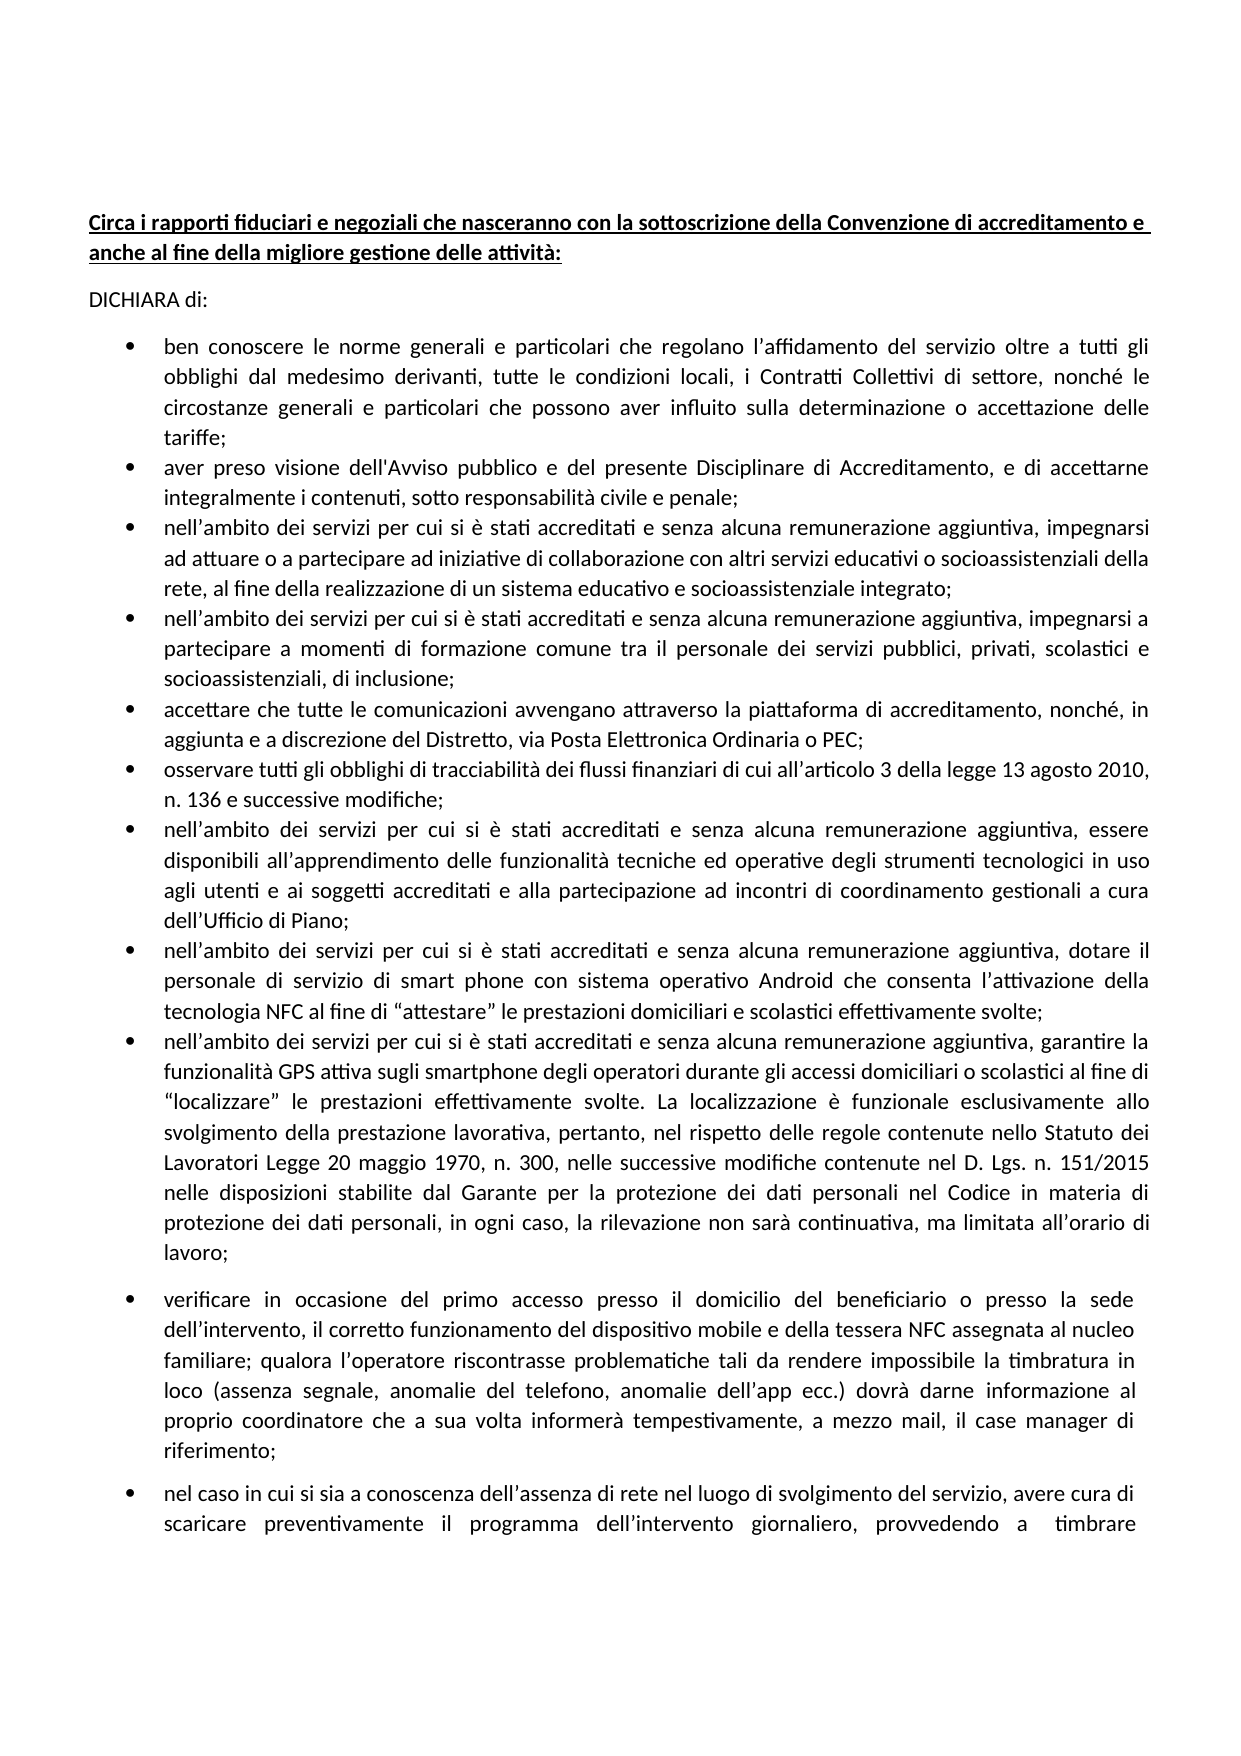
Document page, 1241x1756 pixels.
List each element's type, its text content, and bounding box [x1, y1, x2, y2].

list nell’ambito dei servizi per cui si è stati accreditati e senza alcuna remunerazione aggiuntiva, impegnarsi a partecipare a momenti di formazione comune tra il personale dei servizi pubblici, privati, scolastici e socioassistenziali, di inclusione; [126, 604, 1151, 693]
text Circa i rapporti fiduciari e negoziali che nasceranno con la sottoscrizione della Convenzione di accreditamento e anche al fine della migliore gestione delle attività: [88, 208, 1151, 232]
list ben conoscere le norme generali e particolari che regolano l’affidamento del servizio oltre a tutti gli obblighi dal medesimo derivanti, tutte le condizioni locali, i Contratti Collettivi di settore, nonché le circostanze generali e particolari che possono aver influito sulla determinazione o accettazione delle tariffe; [126, 332, 1151, 451]
list verificare in occasione del primo accesso presso il domicilio del beneficiario o presso la sede dell’intervento, il corretto funzionamento del dispositivo mobile e della tessera NFC assegnata al nucleo familiare; qualora l’operatore riscontrasse problematiche tali da rendere impossibile la timbratura in loco (assenza segnale, anomalie del telefono, anomalie dell’app ecc.) dovrà darne informazione al proprio coordinatore che a sua volta informerà tempestivamente, a mezzo mail, il case manager di riferimento; [126, 1285, 1136, 1464]
text Circa i rapporti fiduciari e negoziali che nasceranno con la sottoscrizione della Convenzione di accreditamento e anche al fine della migliore gestione delle attività: [88, 233, 1151, 267]
list nell’ambito dei servizi per cui si è stati accreditati e senza alcuna remunerazione aggiuntiva, dotare il personale di servizio di smart phone con sistema operativo Android che consenta l’attivazione della tecnologia NFC al fine di “attestare” le prestazioni domiciliari e scolastici effettivamente svolte; [126, 936, 1151, 1025]
list nell’ambito dei servizi per cui si è stati accreditati e senza alcuna remunerazione aggiuntiva, garantire la funzionalità GPS attiva sugli smartphone degli operatori durante gli accessi domiciliari o scolastici al fine di “localizzare” le prestazioni effettivamente svolte. La localizzazione è funzionale esclusivamente allo svolgimento della prestazione lavorativa, pertanto, nel rispetto delle regole contenute nello Statuto dei Lavoratori Legge 20 maggio 1970, n. 300, nelle successive modifiche contenute nel D. Lgs. n. 151/2015 nelle disposizioni stabilite dal Garante per la protezione dei dati personali nel Codice in materia di protezione dei dati personali, in ogni caso, la rilevazione non sarà continuativa, ma limitata all’orario di lavoro; [126, 1027, 1151, 1267]
list osservare tutti gli obblighi di tracciabilità dei flussi finanziari di cui all’articolo 3 della legge 13 agosto 2010, n. 136 e successive modifiche; [126, 755, 1151, 813]
text DICHIARA di: [88, 285, 1151, 313]
list nell’ambito dei servizi per cui si è stati accreditati e senza alcuna remunerazione aggiuntiva, impegnarsi ad attuare o a partecipare ad iniziative di collaborazione con altri servizi educativi o socioassistenziali della rete, al fine della realizzazione di un sistema educativo e socioassistenziale integrato; [126, 513, 1151, 602]
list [126, 1479, 1136, 1537]
list aver preso visione dell'Avviso pubblico e del presente Disciplinare di Accreditamento, e di accettarne integralmente i contenuti, sotto responsabilità civile e penale; [126, 453, 1151, 511]
list accettare che tutte le comunicazioni avvengano attraverso la piattaforma di accreditamento, nonché, in aggiunta e a discrezione del Distretto, via Posta Elettronica Ordinaria o PEC; [126, 695, 1151, 753]
list nell’ambito dei servizi per cui si è stati accreditati e senza alcuna remunerazione aggiuntiva, essere disponibili all’apprendimento delle funzionalità tecniche ed operative degli strumenti tecnologici in uso agli utenti e ai soggetti accreditati e alla partecipazione ad incontri di coordinamento gestionali a cura dell’Ufficio di Piano; [126, 816, 1151, 934]
